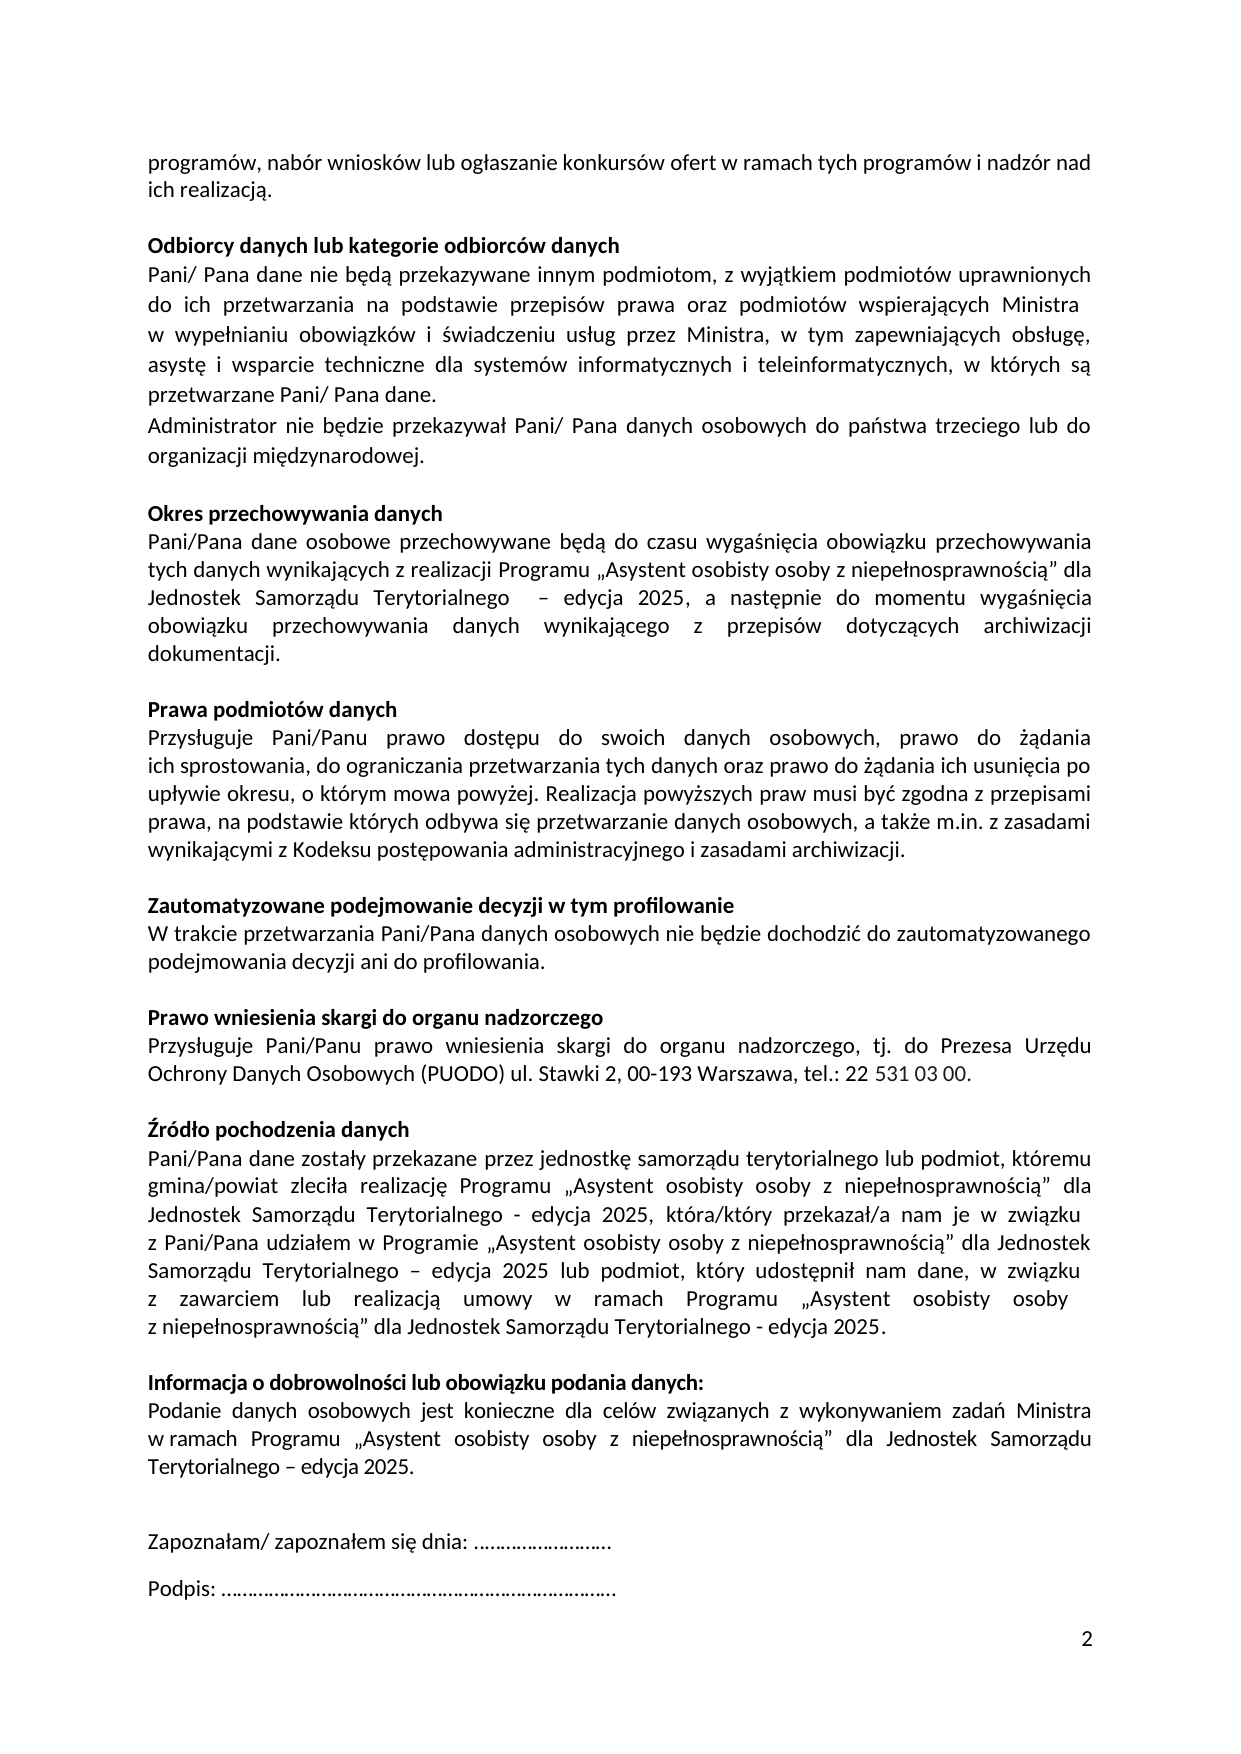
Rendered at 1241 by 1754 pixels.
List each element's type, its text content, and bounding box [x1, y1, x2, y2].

text Pani/Pana dane zostały przekazane przez jednostkę samorządu terytorialnego lub podmiot, któremu gmina/powiat zleciła realizację Programu „Asystent osobisty osoby z niepełnosprawnością” dla Jednostek Samorządu Terytorialnego - edycja 2025, która/który przekazał/a nam je w związku z Pani/Pana udziałem w Programie „Asystent osobisty osoby z niepełnosprawnością” dla Jednostek Samorządu Terytorialnego – edycja 2025 lub podmiot, który udostępnił nam dane, w związku z zawarciem lub realizacją umowy w ramach Programu „Asystent osobisty osoby z niepełnosprawnością” dla Jednostek Samorządu Terytorialnego - edycja 2025. [148, 1200, 1093, 1340]
text Podpis: ………………………………………………………………… [148, 1574, 1093, 1602]
text Prawa podmiotów danych [148, 695, 1093, 723]
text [148, 148, 1093, 204]
text W trakcie przetwarzania Pani/Pana danych osobowych nie będzie dochodzić do zautomatyzowanego podejmowania decyzji ani do profilowania. [148, 919, 1093, 976]
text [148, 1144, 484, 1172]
text Podanie danych osobowych jest konieczne dla celów związanych z wykonywaniem zadań Ministra w ramach Programu „Asystent osobisty osoby z niepełnosprawnością” dla Jednostek Samorządu Terytorialnego – edycja 2025. [148, 1396, 1093, 1480]
text Administrator nie będzie przekazywał Pani/ Pana danych osobowych do państwa trzeciego lub do organizacji międzynarodowej. [148, 411, 1093, 469]
text Przysługuje Pani/Panu prawo dostępu do swoich danych osobowych, prawo do żądania ich sprostowania, do ograniczania przetwarzania tych danych oraz prawo do żądania ich usunięcia po upływie okresu, o którym mowa powyżej. Realizacja powyższych praw musi być zgodna z przepisami prawa, na podstawie których odbywa się przetwarzanie danych osobowych, a także m.in. z zasadami wynikającymi z Kodeksu postępowania administracyjnego i zasadami archiwizacji. [148, 723, 1093, 863]
text Okres przechowywania danych [148, 499, 1093, 527]
text Informacja o dobrowolności lub obowiązku podania danych: [148, 1368, 1093, 1396]
text Przysługuje Pani/Panu prawo wniesienia skargi do organu nadzorczego, tj. do Prezesa Urzędu Ochrony Danych Osobowych (PUODO) ul. Stawki 2, 00-193 Warszawa, tel.: 22 531 03 00. [148, 1032, 1093, 1088]
text Źródło pochodzenia danych [148, 1116, 1093, 1144]
text Odbiorcy danych lub kategorie odbiorców danych [148, 232, 1093, 260]
text Zautomatyzowane podejmowanie decyzji w tym profilowanie [148, 891, 1093, 919]
text Zapoznałam/ zapoznałem się dnia: ..…………………… [148, 1527, 1093, 1555]
text Pani/ Pana dane nie będą przekazywane innym podmiotom, z wyjątkiem podmiotów uprawnionych do ich przetwarzania na podstawie przepisów prawa oraz podmiotów wspierających Ministra w wypełnianiu obowiązków i świadczeniu usług przez Ministra, w tym zapewniających obsługę, asystę i wsparcie techniczne dla systemów informatycznych i teleinformatycznych, w których są przetwarzane Pani/ Pana dane. [148, 260, 1093, 408]
text Prawo wniesienia skargi do organu nadzorczego [148, 1003, 1093, 1032]
text Pani/Pana dane osobowe przechowywane będą do czasu wygaśnięcia obowiązku przechowywania tych danych wynikających z realizacji Programu „Asystent osobisty osoby z niepełnosprawnością” dla Jednostek Samorządu Terytorialnego – edycja 2025, a następnie do momentu wygaśnięcia obowiązku przechowywania danych wynikającego z przepisów dotyczących archiwizacji dokumentacji. [148, 527, 1093, 667]
